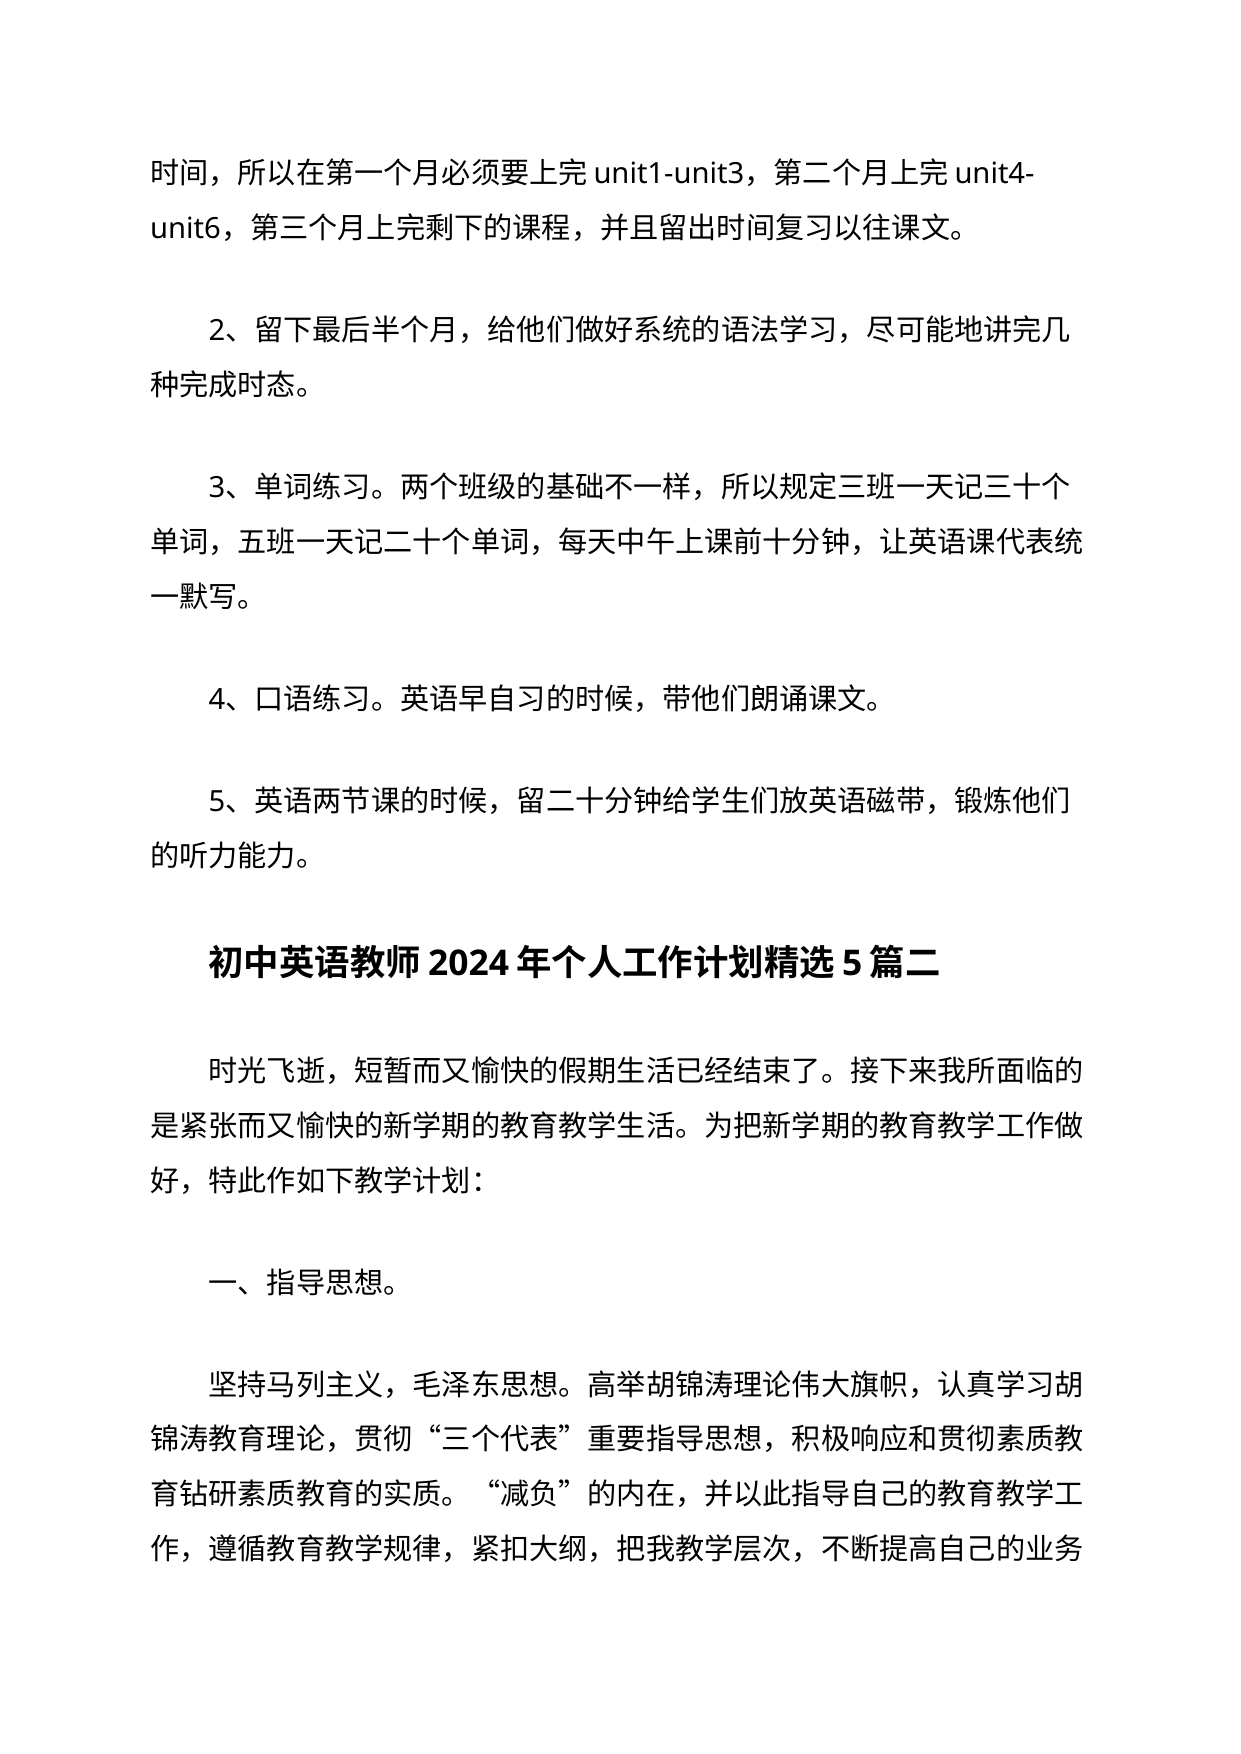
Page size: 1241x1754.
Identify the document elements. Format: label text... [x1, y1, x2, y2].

text 5、英语两节课的时候，留二十分钟给学生们放英语磁带，锻炼他们的听力能力。 [150, 777, 1090, 875]
text 一、指导思想。 [150, 1259, 1090, 1302]
text 2、留下最后半个月，给他们做好系统的语法学习，尽可能地讲完几种完成时态。 [150, 307, 1090, 404]
text 初中英语教师2024年个人工作计划精选5篇二 [150, 934, 1090, 986]
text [150, 1361, 1090, 1568]
text 4、口语练习。英语早自习的时候，带他们朗诵课文。 [150, 675, 1090, 718]
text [150, 150, 1090, 247]
text 3、单词练习。两个班级的基础不一样，所以规定三班一天记三十个单词，五班一天记二十个单词，每天中午上课前十分钟，让英语课代表统一默写。 [150, 464, 1090, 616]
text 时光飞逝，短暂而又愉快的假期生活已经结束了。接下来我所面临的是紧张而又愉快的新学期的教育教学生活。为把新学期的教育教学工作做好，特此作如下教学计划： [150, 1048, 1090, 1200]
